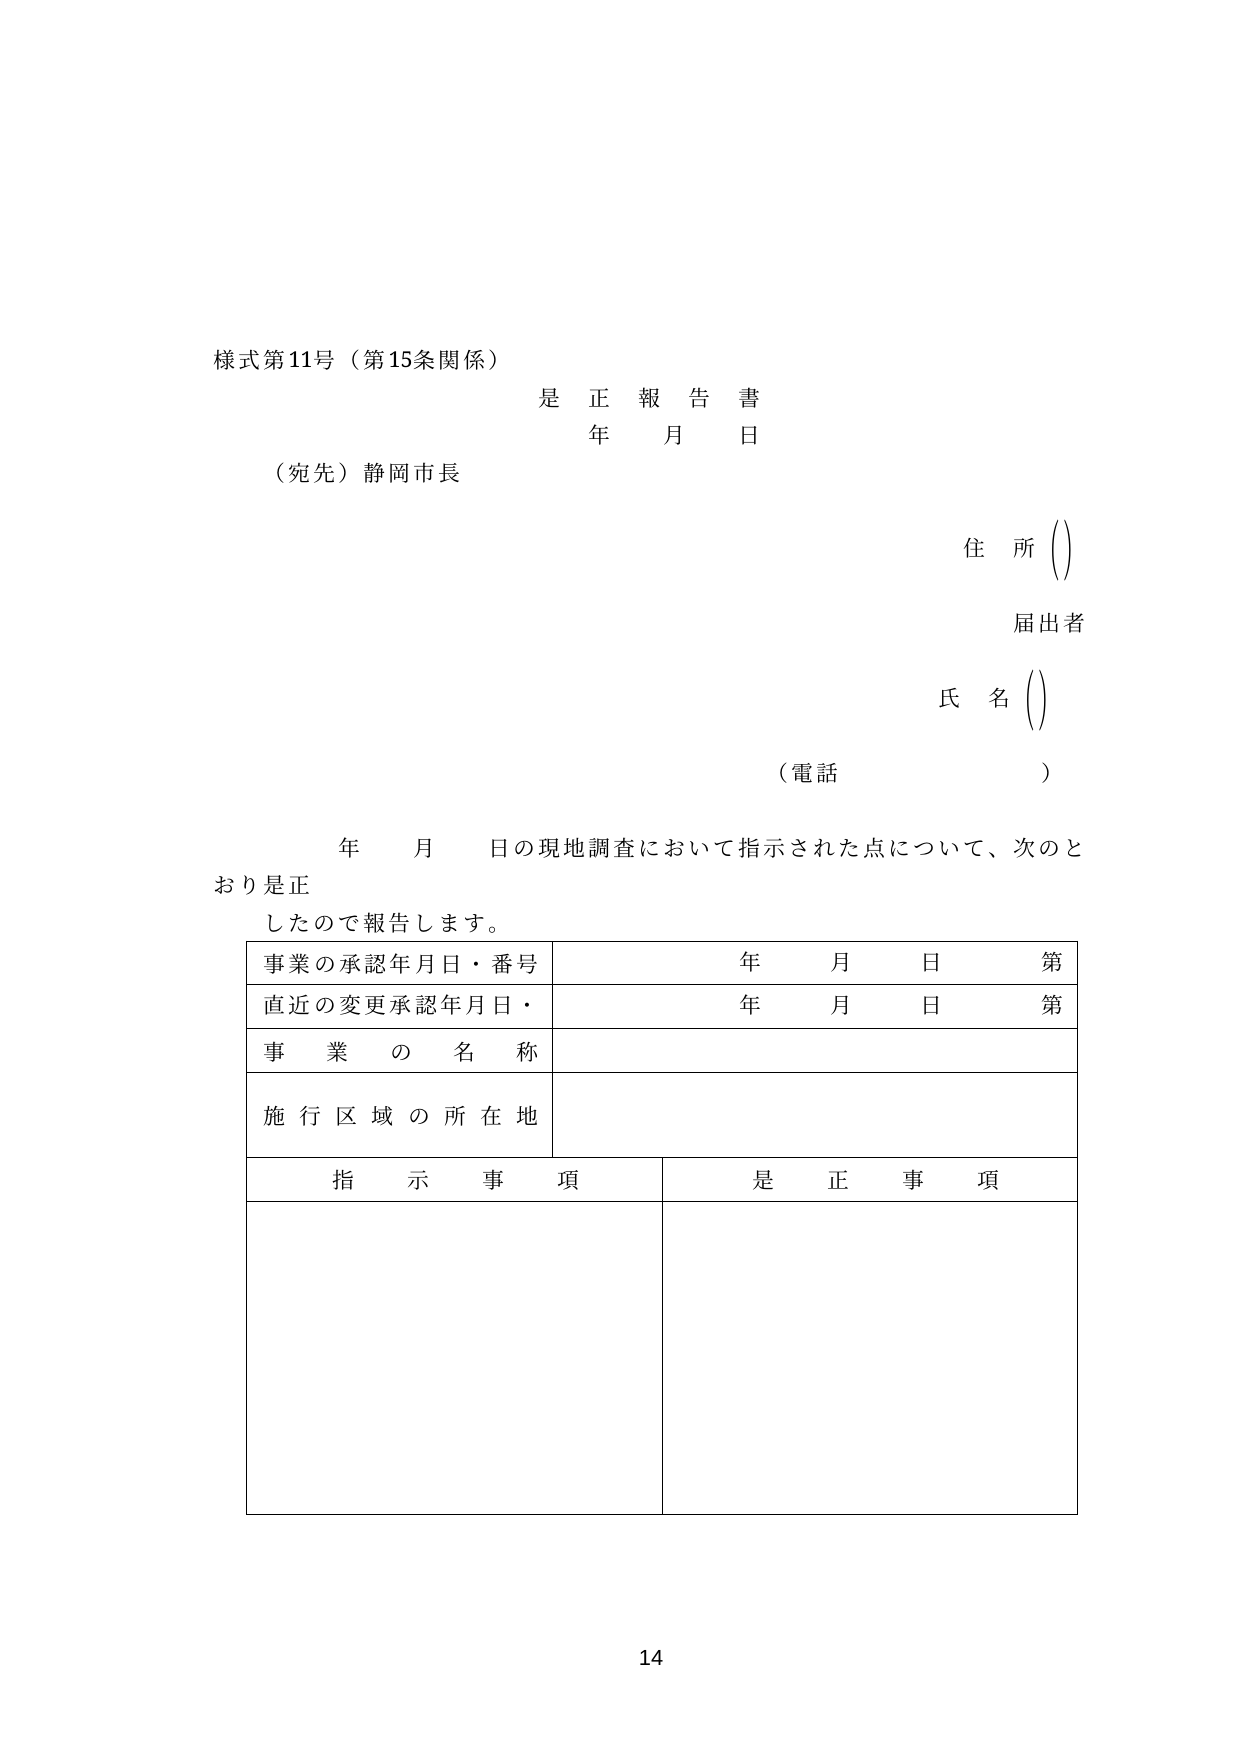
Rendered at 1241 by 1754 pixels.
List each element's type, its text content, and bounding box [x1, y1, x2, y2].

table_cell 指 示 事 項 [247, 1158, 662, 1201]
text 氏 名（） 印 [213, 641, 1088, 753]
text （電話 ） [213, 753, 1066, 791]
text 是 正 報 告 書是正報告書 [213, 378, 1088, 416]
table_cell 施行区域の所在地 [247, 1073, 552, 1157]
table_cell [247, 1202, 662, 1514]
text したので報告します。 [213, 903, 1088, 941]
text 年 月 日 [213, 416, 1088, 453]
text （宛先）静岡市長 [213, 453, 1088, 491]
text 様式第11号（第15条関係） [213, 341, 1088, 378]
table_cell 是 正 事 項 [663, 1158, 1077, 1201]
text 年 月 日の現地調査において指示された点について、次のとおり是正 [213, 828, 1088, 903]
text 住 所（） [213, 491, 1088, 603]
table_cell 年 月 日 第 号 [553, 985, 1077, 1028]
table_header 年 月 日 第 号 [553, 942, 1077, 984]
text 届出者 [213, 603, 1088, 641]
table_cell [663, 1202, 1077, 1514]
table_cell [553, 1073, 1077, 1157]
table_cell 直近の変更承認年月日・番号 [247, 985, 552, 1028]
table_cell 事業の名称 [247, 1029, 552, 1072]
table_header 事業の承認年月日・番号 [247, 942, 552, 984]
table_cell [553, 1029, 1077, 1072]
